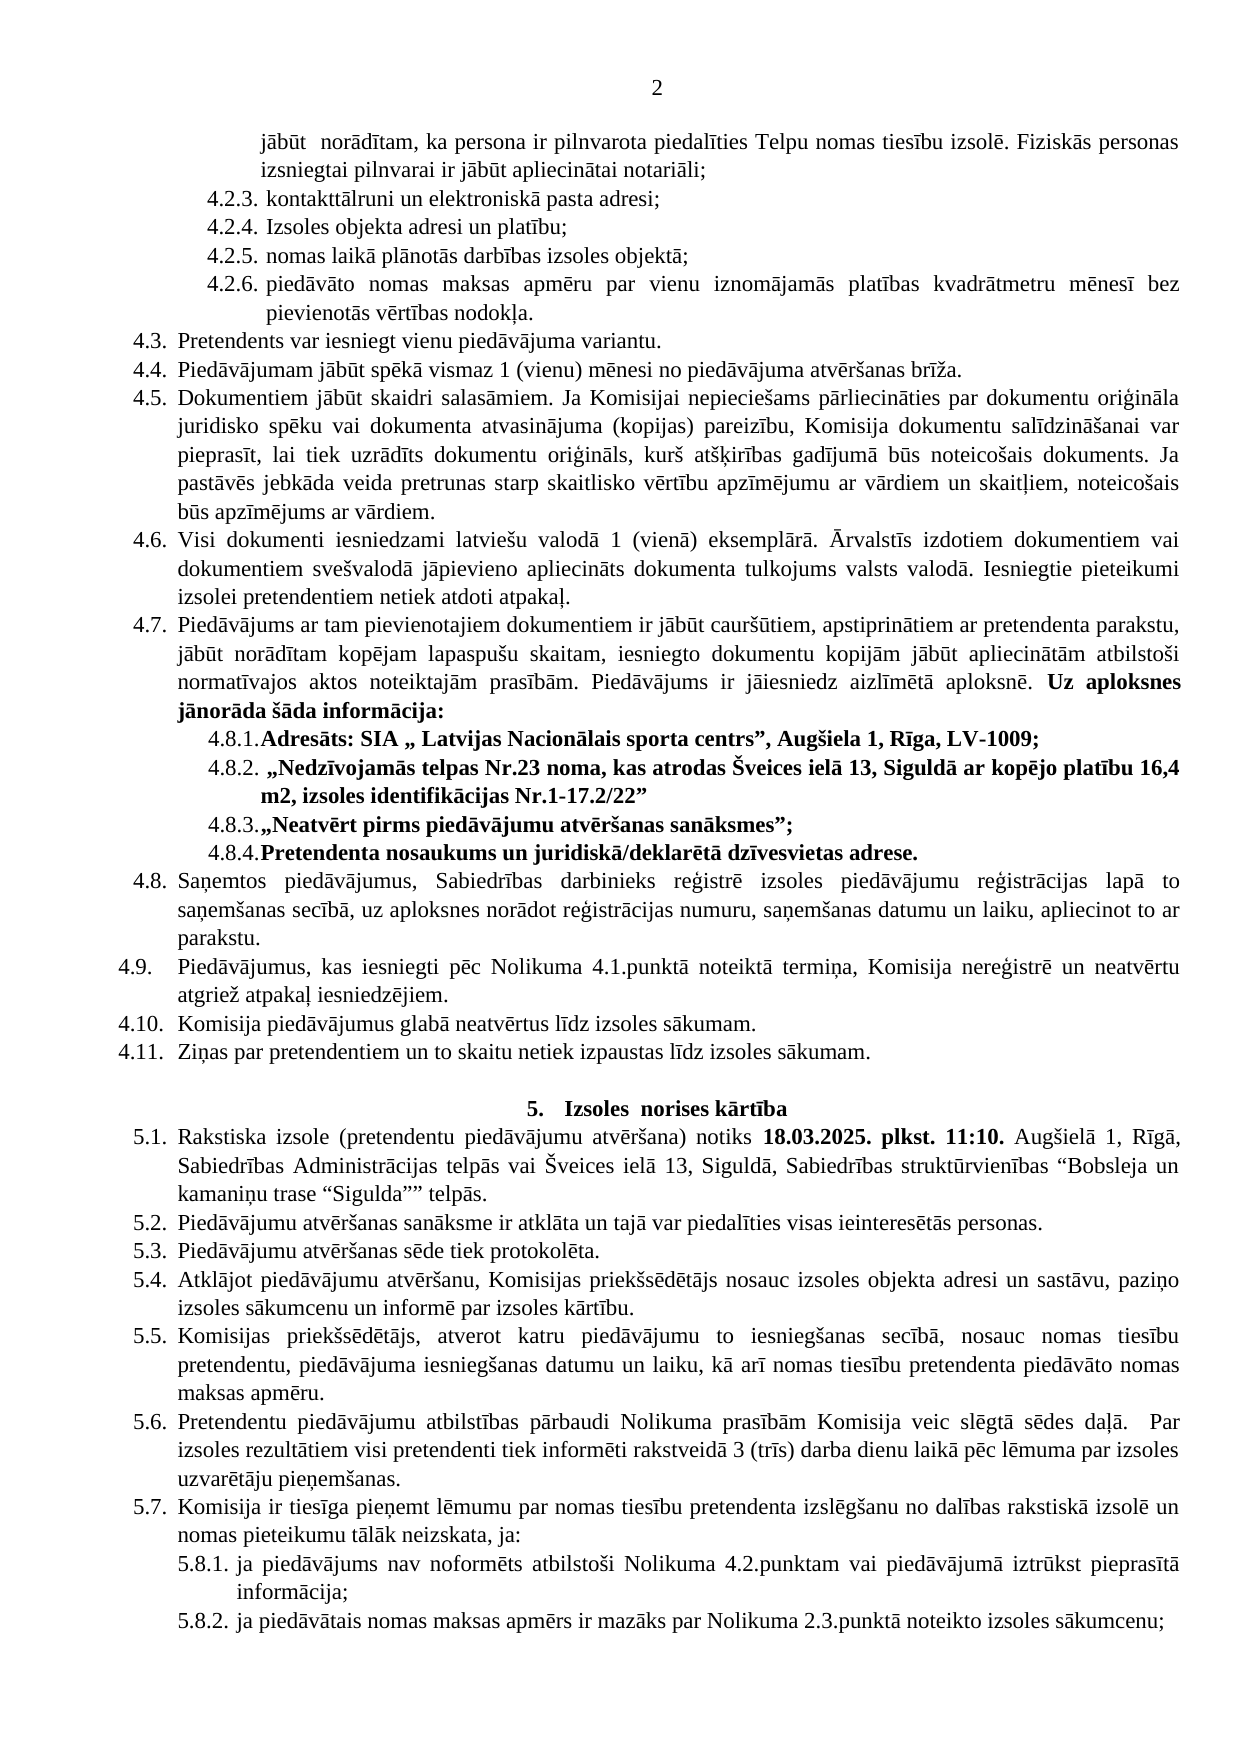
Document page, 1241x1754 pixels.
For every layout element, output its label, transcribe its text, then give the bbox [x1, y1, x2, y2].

list Piedāvājumus, kas iesniegti pēc Nolikuma 4.1.punktā noteiktā termiņa, Komisija nereģistrē un neatvērtu atgriež atpakaļ iesniedzējiem. [118, 953, 1181, 1008]
list Adresāts: SIA „ Latvijas Nacionālais sporta centrs”, Augšiela 1, Rīga, LV-1009; [208, 725, 1181, 752]
list Rakstiska izsole (pretendentu piedāvājumu atvēršana) notiks 18.03.2025. plkst. 11:10. Augšielā 1, Rīgā, Sabiedrības Administrācijas telpās vai Šveices ielā 13, Siguldā, Sabiedrības struktūrvienības “Bobsleja un kamaniņu trase “Sigulda”” telpās. [133, 1123, 1181, 1207]
list piedāvāto nomas maksas apmēru par vienu iznomājamās platības kvadrātmetru mēnesī bez pievienotās vērtības nodokļa. [207, 270, 1181, 325]
list Izsoles norises kārtība [133, 1095, 1181, 1121]
list „Neatvērt pirms piedāvājumu atvēršanas sanāksmes”; [208, 811, 1181, 837]
list Pretendenta nosaukums un juridiskā/deklarētā dzīvesvietas adrese. [208, 839, 1181, 865]
list ja piedāvātais nomas maksas apmērs ir mazāks par Nolikuma 2.3.punktā noteikto izsoles sākumcenu; [177, 1607, 1181, 1633]
list Pretendents var iesniegt vienu piedāvājuma variantu. [133, 327, 1181, 353]
list Piedāvājumu atvēršanas sēde tiek protokolēta. [133, 1237, 1181, 1263]
list Komisija piedāvājumus glabā neatvērtus līdz izsoles sākumam. [118, 1010, 1181, 1036]
list kontakttālruni un elektroniskā pasta adresi; [207, 185, 1181, 211]
list Pretendentu piedāvājumu atbilstības pārbaudi Nolikuma prasībām Komisija veic slēgtā sēdes daļā. Par izsoles rezultātiem visi pretendenti tiek informēti rakstveidā 3 (trīs) darba dienu laikā pēc lēmuma par izsoles uzvarētāju pieņemšanas. [133, 1408, 1181, 1491]
list Visi dokumenti iesniedzami latviešu valodā 1 (vienā) eksemplārā. Ārvalstīs izdotiem dokumentiem vai dokumentiem svešvalodā jāpievieno apliecināts dokumenta tulkojums valsts valodā. Iesniegtie pieteikumi izsolei pretendentiem netiek atdoti atpakaļ. [133, 526, 1181, 609]
list ja piedāvājums nav noformēts atbilstoši Nolikuma 4.2.punktam vai piedāvājumā iztrūkst pieprasītā informācija; [177, 1550, 1181, 1605]
list Izsoles objekta adresi un platību; [207, 213, 1181, 240]
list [207, 128, 1181, 183]
list Komisijas priekšsēdētājs, atverot katru piedāvājumu to iesniegšanas secībā, nosauc nomas tiesību pretendentu, piedāvājuma iesniegšanas datumu un laiku, kā arī nomas tiesību pretendenta piedāvāto nomas maksas apmēru. [133, 1322, 1181, 1406]
list Piedāvājumam jābūt spēkā vismaz 1 (vienu) mēnesi no piedāvājuma atvēršanas brīža. [133, 356, 1181, 382]
list Ziņas par pretendentiem un to skaitu netiek izpaustas līdz izsoles sākumam. [118, 1038, 1181, 1064]
list „Nedzīvojamās telpas Nr.23 noma, kas atrodas Šveices ielā 13, Siguldā ar kopējo platību 16,4 m2, izsoles identifikācijas Nr.1-17.2/22” [208, 754, 1181, 808]
list nomas laikā plānotās darbības izsoles objektā; [207, 242, 1181, 268]
list Saņemtos piedāvājumus, Sabiedrības darbinieks reģistrē izsoles piedāvājumu reģistrācijas lapā to saņemšanas secībā, uz aploksnes norādot reģistrācijas numuru, saņemšanas datumu un laiku, apliecinot to ar parakstu. [133, 867, 1181, 951]
list Piedāvājumu atvēršanas sanāksme ir atklāta un tajā var piedalīties visas ieinteresētās personas. [133, 1209, 1181, 1235]
list Komisija ir tiesīga pieņemt lēmumu par nomas tiesību pretendenta izslēgšanu no dalības rakstiskā izsolē un nomas pieteikumu tālāk neizskata, ja: [133, 1493, 1181, 1548]
list Dokumentiem jābūt skaidri salasāmiem. Ja Komisijai nepieciešams pārliecināties par dokumentu oriģināla juridisko spēku vai dokumenta atvasinājuma (kopijas) pareizību, Komisija dokumentu salīdzināšanai var pieprasīt, lai tiek uzrādīts dokumentu oriģināls, kurš atšķirības gadījumā būs noteicošais dokuments. Ja pastāvēs jebkāda veida pretrunas starp skaitlisko vērtību apzīmējumu ar vārdiem un skaitļiem, noteicošais būs apzīmējums ar vārdiem. [133, 384, 1181, 524]
list Atklājot piedāvājumu atvēršanu, Komisijas priekšsēdētājs nosauc izsoles objekta adresi un sastāvu, paziņo izsoles sākumcenu un informē par izsoles kārtību. [133, 1266, 1181, 1320]
list Piedāvājums ar tam pievienotajiem dokumentiem ir jābūt cauršūtiem, apstiprinātiem ar pretendenta parakstu, jābūt norādītam kopējam lapaspušu skaitam, iesniegto dokumentu kopijām jābūt apliecinātām atbilstoši normatīvajos aktos noteiktajām prasībām. Piedāvājums ir jāiesniedz aizlīmētā aploksnē. Uz aploksnes jānorāda šāda informācija: [133, 612, 1181, 723]
